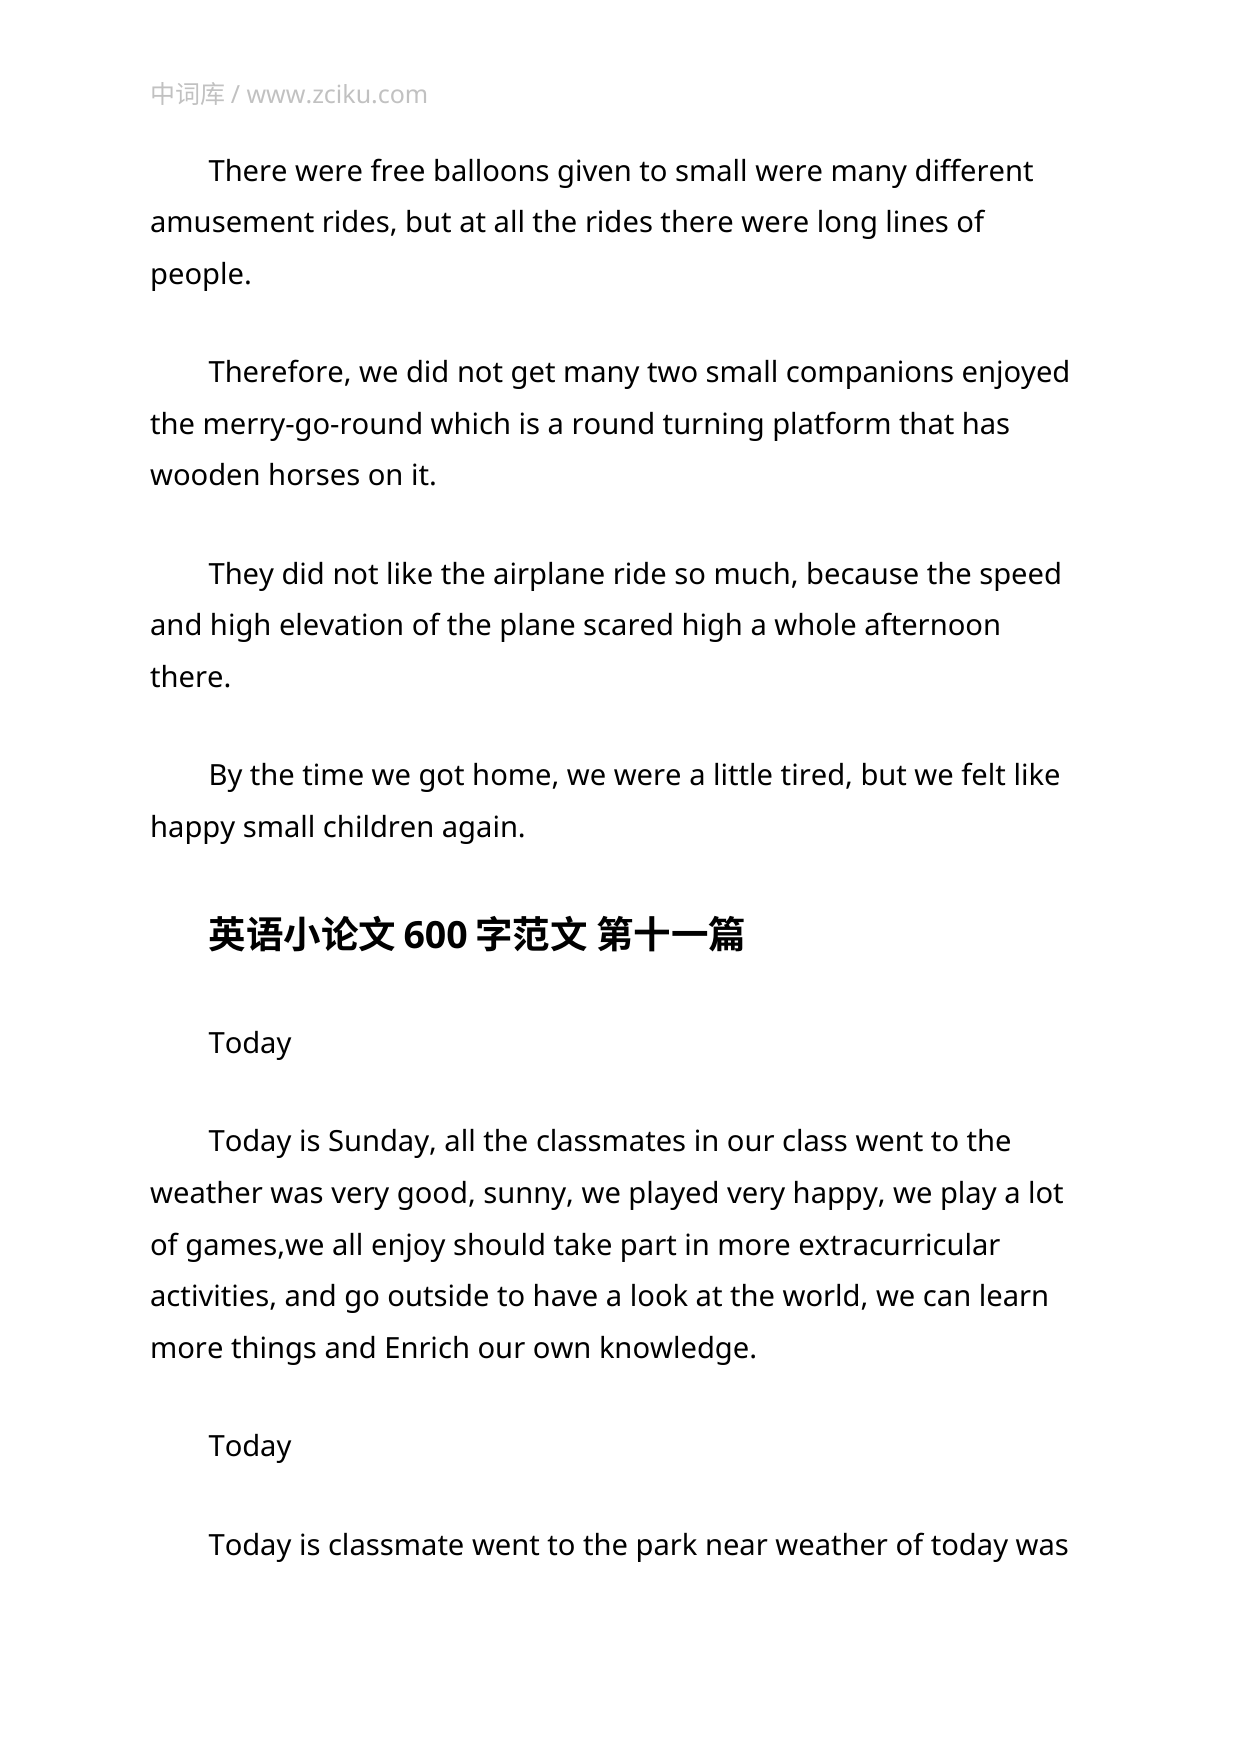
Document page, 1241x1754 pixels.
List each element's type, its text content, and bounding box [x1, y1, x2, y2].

text There were free balloons given to small were many different amusement rides, but at all the rides there were long lines of people. [150, 150, 1090, 293]
text They did not like the airplane ride so much, because the speed and high elevation of the plane scared high a whole afternoon there. [150, 553, 1090, 696]
text Today [150, 1425, 1090, 1465]
text By the time we got home, we were a little tired, but we felt like happy small children again. [150, 755, 1090, 846]
text 英语小论文600字范文 第十一篇 [150, 905, 1090, 959]
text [150, 1524, 1090, 1563]
text Today [150, 1022, 1090, 1062]
text Therefore, we did not get many two small companions enjoyed the merry-go-round which is a round turning platform that has wooden horses on it. [150, 352, 1090, 494]
text Today is Sunday, all the classmates in our class went to the weather was very good, sunny, we played very happy, we play a lot of games,we all enjoy should take part in more extracurricular activities, and go outside to have a look at the world, we can learn more things and Enrich our own knowledge. [150, 1121, 1090, 1367]
